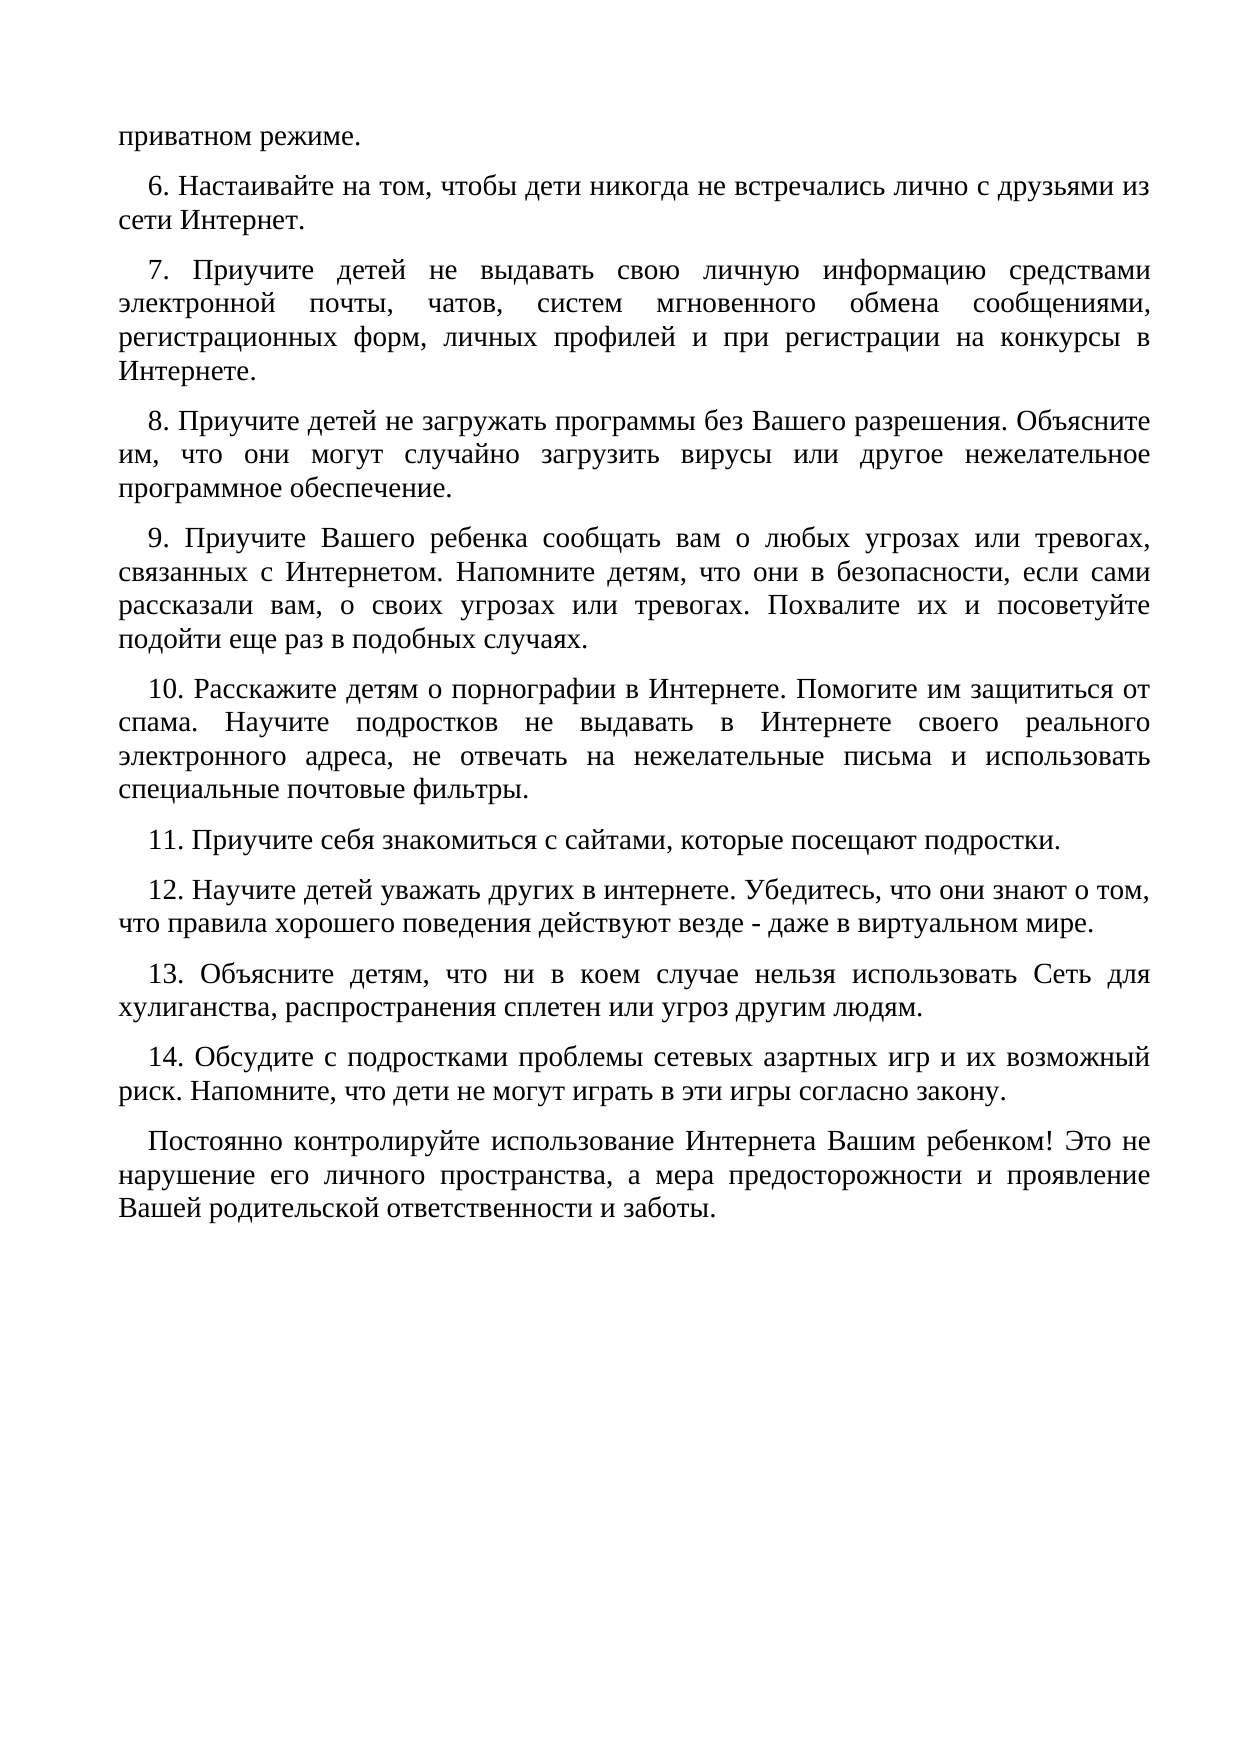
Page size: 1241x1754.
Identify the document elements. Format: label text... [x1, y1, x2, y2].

text 11. Приучите себя знакомиться с сайтами, которые посещают подростки. [118, 822, 1152, 855]
text 9. Приучите Вашего ребенка сообщать вам о любых угрозах или тревогах, связанных с Интернетом. Напомните детям, что они в безопасности, если сами рассказали вам, о своих угрозах или тревогах. Похвалите их и посоветуйте подойти еще раз в подобных случаях. [118, 520, 1152, 654]
text 13. Объясните детям, что ни в коем случае нельзя использовать Сеть для хулиганства, распространения сплетен или угроз другим людям. [118, 956, 1152, 1023]
text 8. Приучите детей не загружать программы без Вашего разрешения. Объясните им, что они могут случайно загрузить вирусы или другое нежелательное программное обеспечение. [118, 403, 1152, 503]
text 7. Приучите детей не выдавать свою личную информацию средствами электронной почты, чатов, систем мгновенного обмена сообщениями, регистрационных форм, личных профилей и при регистрации на конкурсы в Интернете. [118, 252, 1152, 386]
text 6. Настаивайте на том, чтобы дети никогда не встречались лично с друзьями из сети Интернет. [118, 168, 1152, 235]
text Постоянно контролируйте использование Интернета Вашим ребенком! Это не нарушение его личного пространства, а мера предосторожности и проявление Вашей родительской ответственности и заботы. [118, 1123, 1152, 1224]
text 12. Научите детей уважать других в интернете. Убедитесь, что они знают о том, что правила хорошего поведения действуют везде - даже в виртуальном мире. [118, 872, 1152, 939]
text 14. Обсудите с подростками проблемы сетевых азартных игр и их возможный риск. Напомните, что дети не могут играть в эти игры согласно закону. [118, 1039, 1152, 1107]
text 10. Расскажите детям о порнографии в Интернете. Помогите им защититься от спама. Научите подростков не выдавать в Интернете своего реального электронного адреса, не отвечать на нежелательные письма и использовать специальные почтовые фильтры. [118, 671, 1152, 805]
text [118, 118, 1152, 152]
